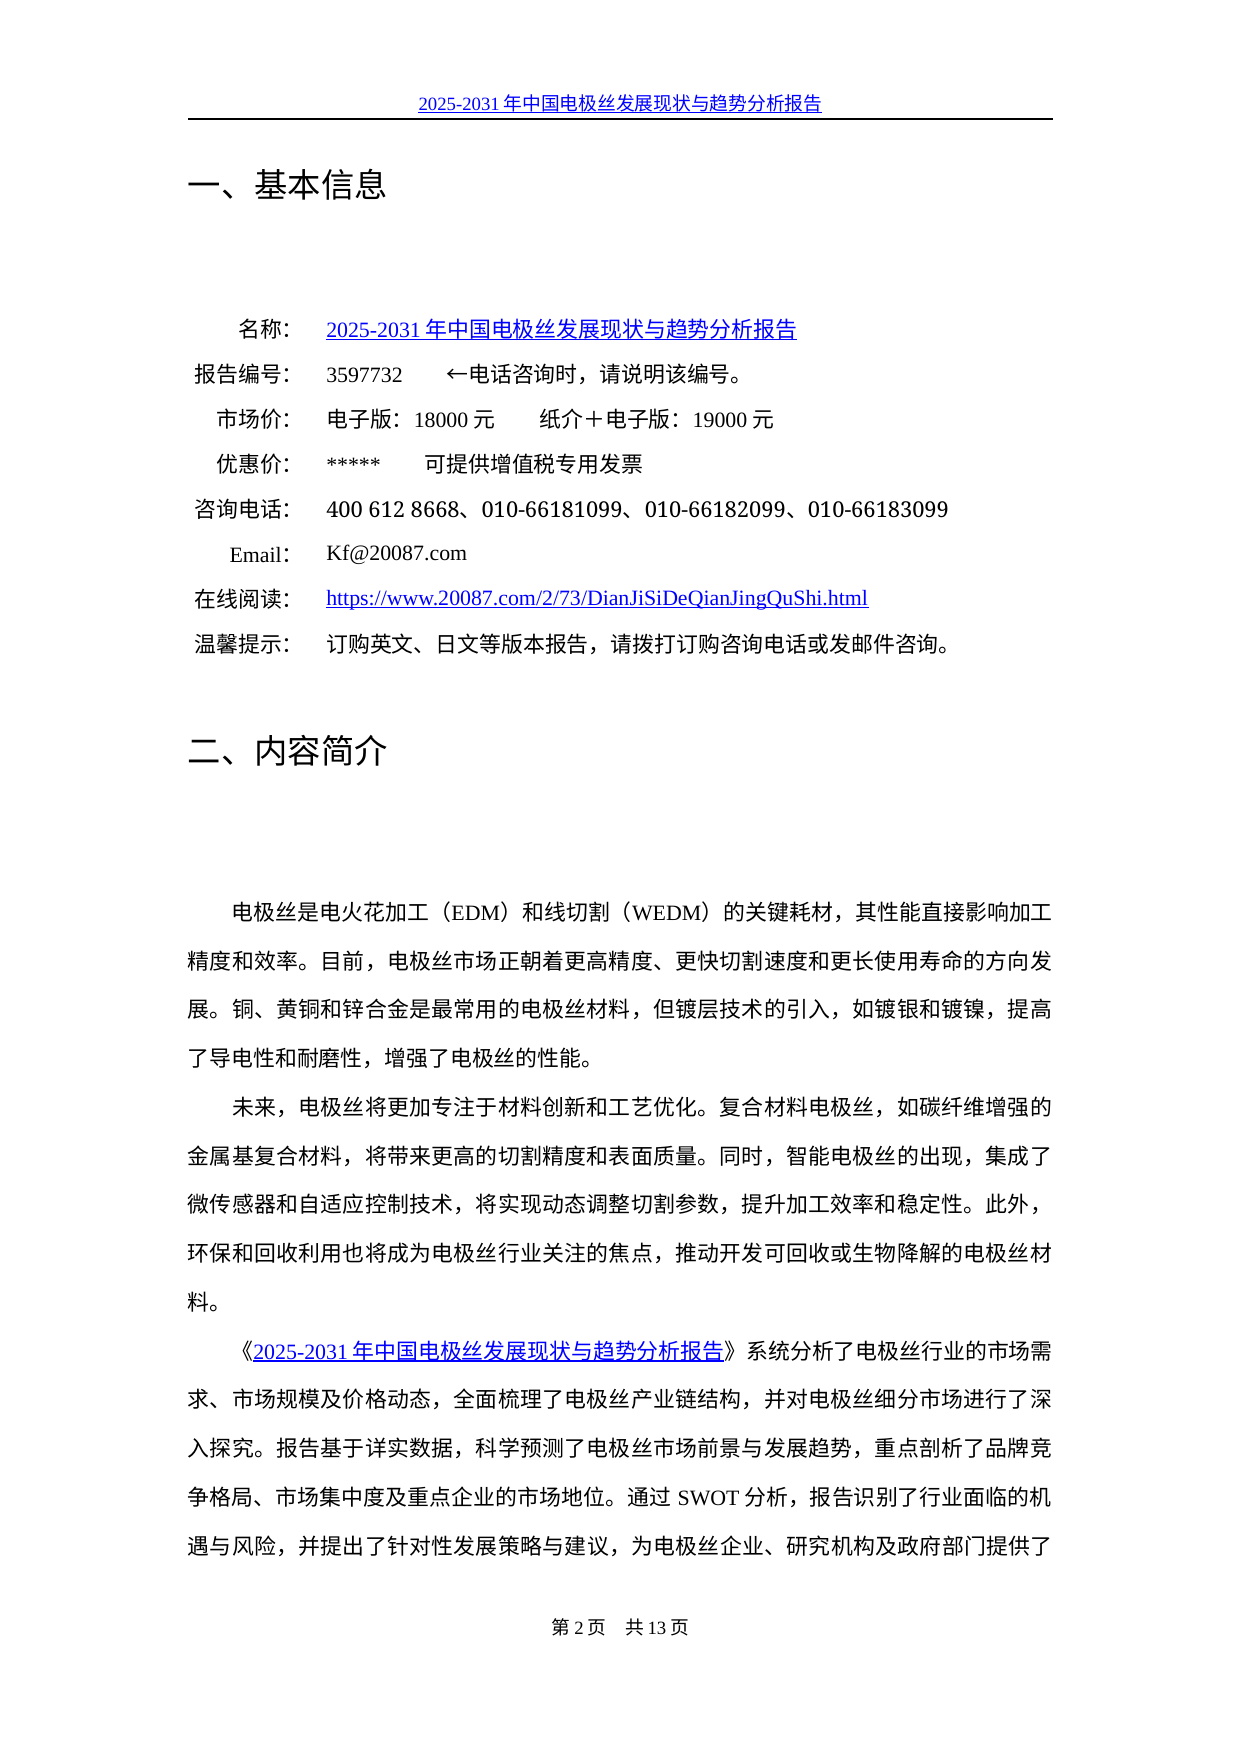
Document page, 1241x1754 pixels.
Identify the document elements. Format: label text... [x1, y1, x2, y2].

table_cell 优惠价： [167, 447, 315, 492]
title 二、内容简介 [187, 717, 1053, 782]
table_cell 电子版：18000 元 纸介＋电子版：19000 元 [315, 402, 1073, 447]
table_header 名称： [167, 312, 315, 357]
title 一、基本信息 [187, 150, 1053, 215]
table_cell 市场价： [167, 402, 315, 447]
table_cell 温馨提示： [167, 627, 315, 672]
table_header 2025-2031年中国电极丝发展现状与趋势分析报告 [315, 312, 1073, 357]
table_cell 咨询电话： [167, 492, 315, 537]
table_cell 报告编号： [167, 357, 315, 402]
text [187, 894, 1053, 1561]
table_cell 订购英文、日文等版本报告，请拨打订购咨询电话或发邮件咨询。 [315, 627, 1073, 672]
table_cell Kf@20087.com [315, 537, 1073, 582]
table_cell Email： [167, 537, 315, 582]
table_cell 400 612 8668、010-66181099、010-66182099、010-66183099 [315, 492, 1073, 537]
table_cell ***** 可提供增值税专用发票 [315, 447, 1073, 492]
table_cell 在线阅读： [167, 582, 315, 627]
table_cell [315, 582, 1073, 627]
table_cell 3597732 ←电话咨询时，请说明该编号。 [315, 357, 1073, 402]
